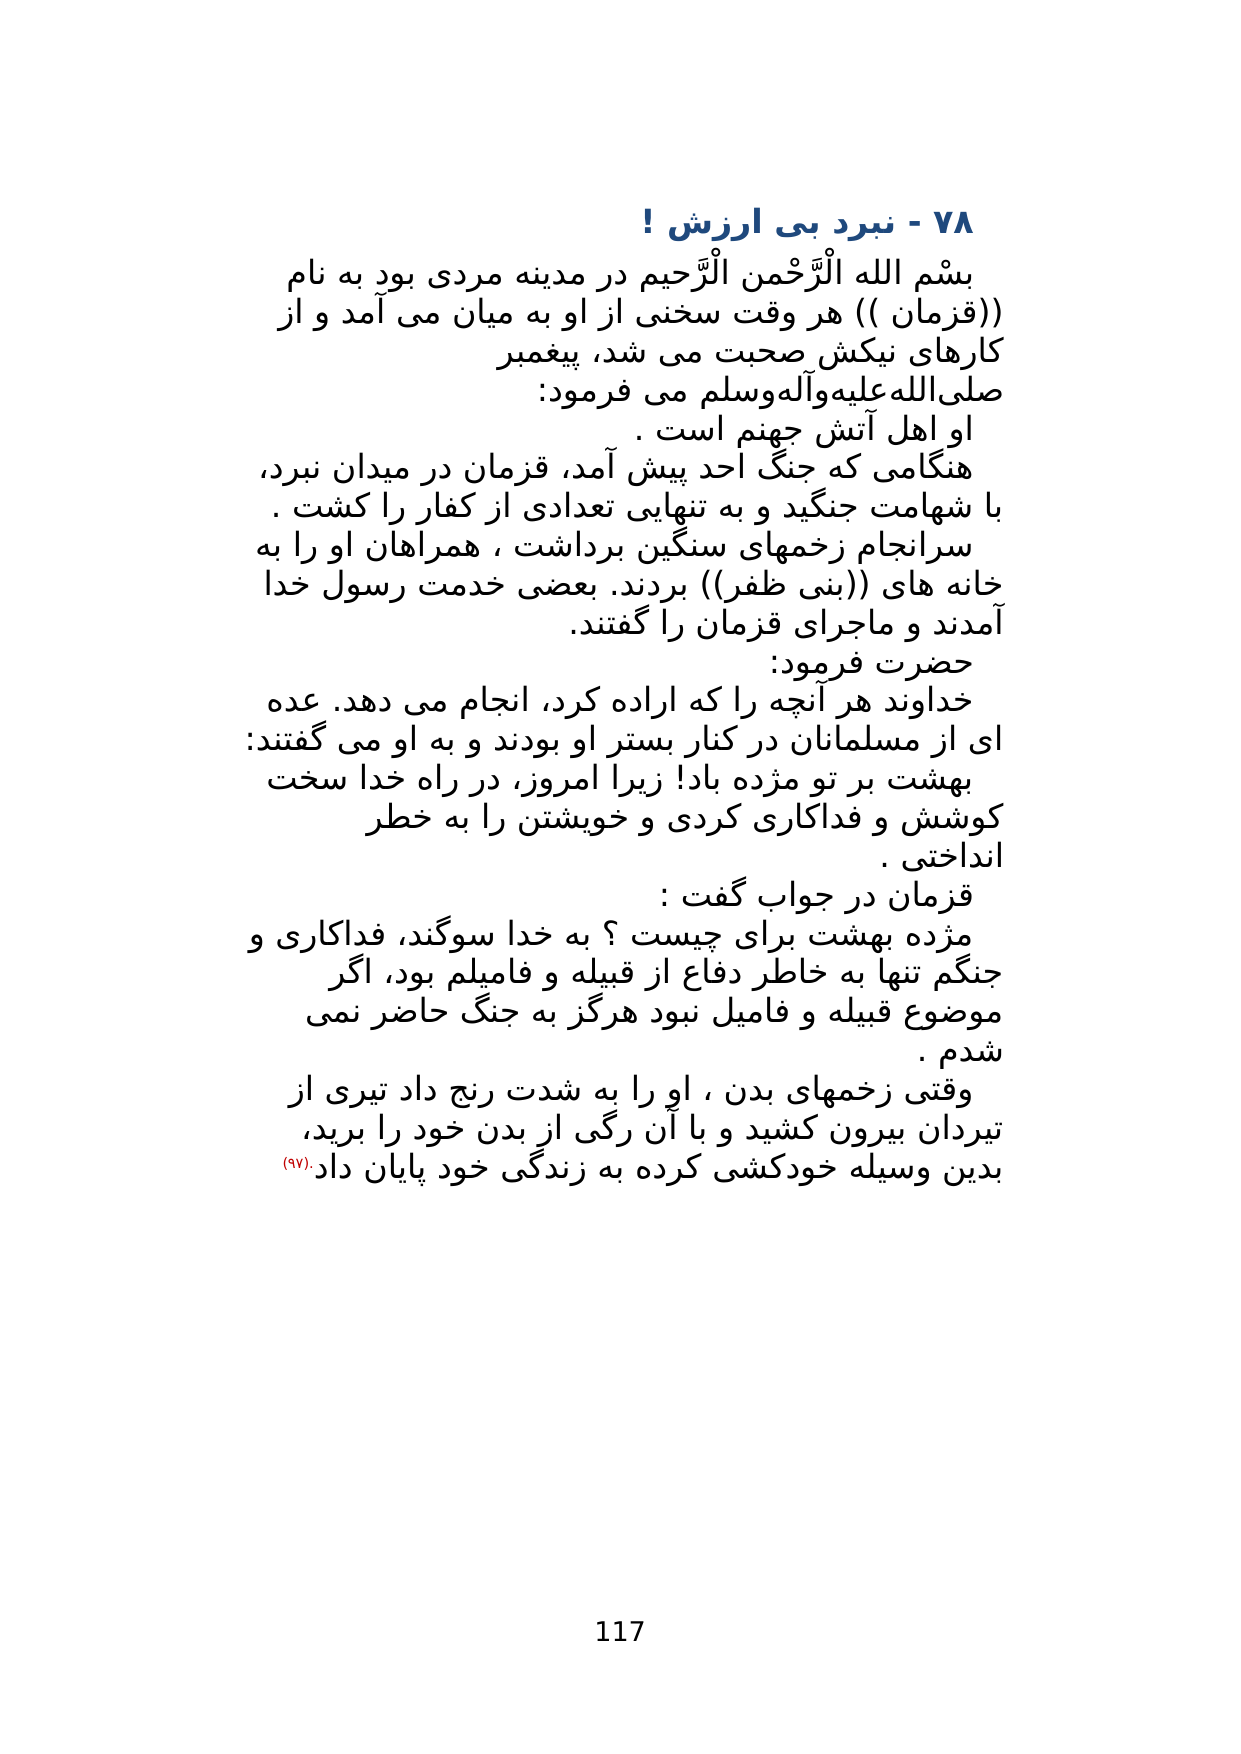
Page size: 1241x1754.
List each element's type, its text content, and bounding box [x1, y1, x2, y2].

subtitle ٧٨ - نبرد بى ارزش ! [236, 202, 1004, 241]
text بهشت بر تو مژده باد! زيرا امروز، در راه خدا سخت كوشش و فداكارى كردى و خويشتن را به خطر انداختى . [236, 759, 1004, 875]
text حضرت فرمود: [236, 642, 1004, 681]
text سرانجام زخمهاى سنگين برداشت ، همراهان او را به خانه هاى ((بنى ظفر)) بردند. بعضى خدمت رسول خدا آمدند و ماجراى قزمان را گفتند. [236, 526, 1004, 642]
text بسْم الله الْرَّحْمن الْرَّحيم در مدينه مردى بود به نام ((قزمان )) هر وقت سخنى از او به ميان مى آمد و از كارهاى نيكش صحبت مى شد، پيغمبر صلى‌الله‌عليه‌وآله‌وسلم مى فرمود: [236, 253, 1004, 409]
text او اهل آتش جهنم است . [236, 409, 1004, 448]
text خداوند هر آنچه را كه اراده كرد، انجام مى دهد. عده اى از مسلمانان در كنار بستر او بودند و به او مى گفتند: [236, 681, 1004, 759]
text قزمان در جواب گفت : [236, 875, 1004, 914]
text هنگامى كه جنگ احد پيش آمد، قزمان در ميدان نبرد، با شهامت جنگيد و به تنهايى تعدادى از كفار را كشت . [236, 448, 1004, 526]
text وقتى زخمهاى بدن ، او را به شدت رنج داد تيرى از تيردان بيرون كشيد و با آن رگى از بدن خود را بريد، بدين وسيله خودكشى كرده به زندگى خود پايان داد.(٩٧) [236, 1069, 1004, 1186]
text مژده بهشت براى چيست ؟ به خدا سوگند، فداكارى و جنگم تنها به خاطر دفاع از قبيله و فاميلم بود، اگر موضوع قبيله و فاميل نبود هرگز به جنگ حاضر نمى شدم . [236, 914, 1004, 1069]
